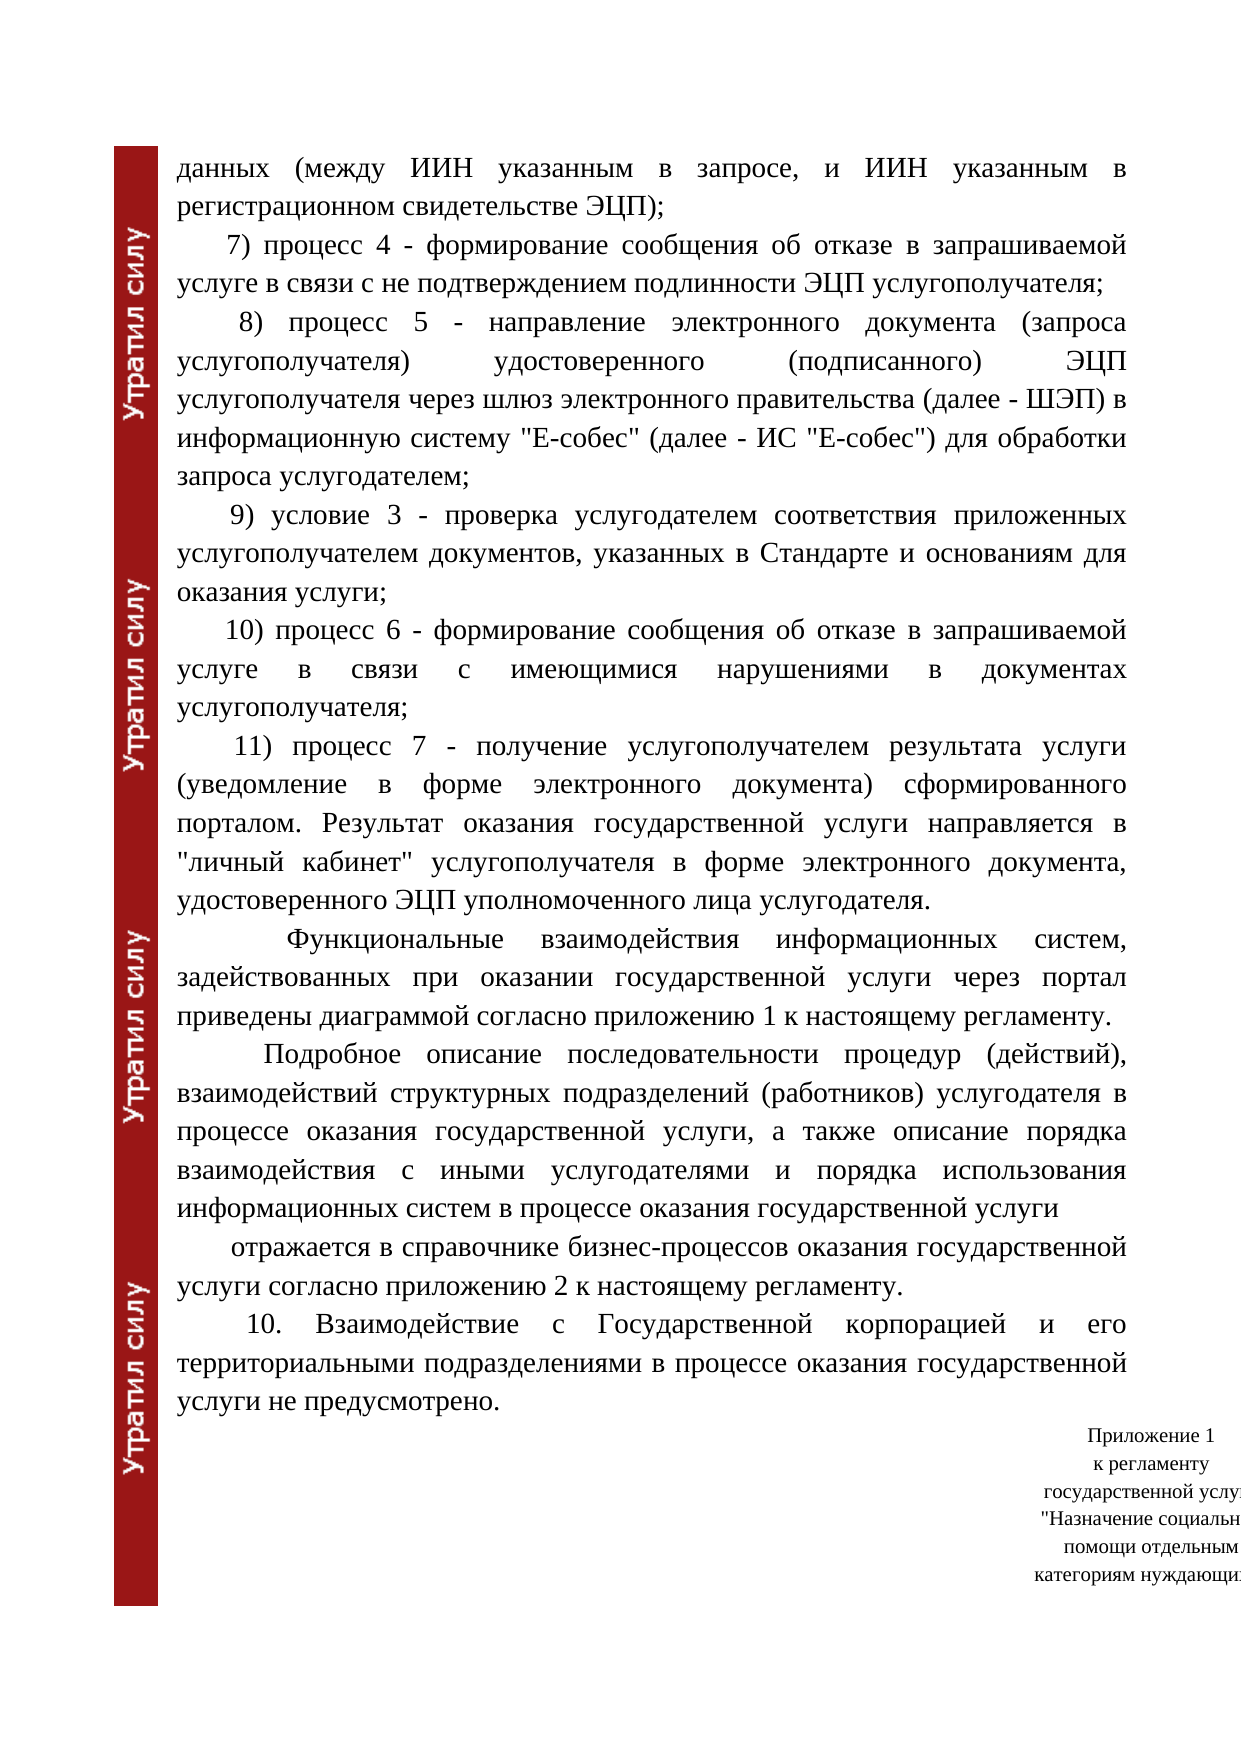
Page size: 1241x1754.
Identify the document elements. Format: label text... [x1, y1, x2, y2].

picture [114, 1587, 158, 1606]
picture [114, 299, 158, 304]
table_header [101, 1422, 912, 1587]
text 9) условие 3 - проверка услугодателем соответствия приложенных услугополучателем документов, указанных в Стандарте и основаниям для оказания услуги; [112, 497, 1128, 607]
text Подробное описание последовательности процедур (действий), взаимодействий структурных подразделений (работников) услугодателя в процессе оказания государственной услуги, а также описание порядка взаимодействия с иными услугодателями и порядка использования информационных систем в процессе оказания государственной услуги [112, 1036, 1128, 1224]
picture [114, 1031, 158, 1036]
text 8) процесс 5 - направление электронного документа (запроса услугополучателя) удостоверенного (подписанного) ЭЦП услугополучателя через шлюз электронного правительства (далее - ШЭП) в информационную систему "Е-собес" (далее - ИС "Е-собес") для обработки запроса услугодателем; [112, 304, 1128, 492]
picture [114, 146, 158, 150]
picture [114, 1301, 158, 1306]
text 11) процесс 7 - получение услугополучателем результата услуги (уведомление в форме электронного документа) сформированного порталом. Результат оказания государственной услуги направляется в "личный кабинет" услугополучателя в форме электронного документа, удостоверенного ЭЦП уполномоченного лица услугодателя. [112, 728, 1128, 916]
text 10) процесс 6 - формирование сообщения об отказе в запрашиваемой услуге в связи с имеющимися нарушениями в документах услугополучателя; [112, 612, 1128, 723]
picture [114, 916, 158, 921]
text 10. Взаимодействие с Государственной корпорацией и его территориальными подразделениями в процессе оказания государственной услуги не предусмотрено. [112, 1306, 1128, 1417]
text Функциональные взаимодействия информационных систем, задействованных при оказании государственной услуги через портал приведены диаграммой согласно приложению 1 к настоящему регламенту. [112, 921, 1128, 1031]
picture [114, 222, 158, 227]
picture [114, 607, 158, 612]
picture [114, 1224, 158, 1229]
picture [114, 1417, 158, 1422]
text отражается в справочнике бизнес-процессов оказания государственной услуги согласно приложению 2 к настоящему регламенту. [112, 1229, 1128, 1301]
picture [114, 492, 158, 497]
picture [114, 723, 158, 728]
text 7) процесс 4 - формирование сообщения об отказе в запрашиваемой услуге в связи с не подтверждением подлинности ЭЦП услугополучателя; [112, 227, 1128, 299]
